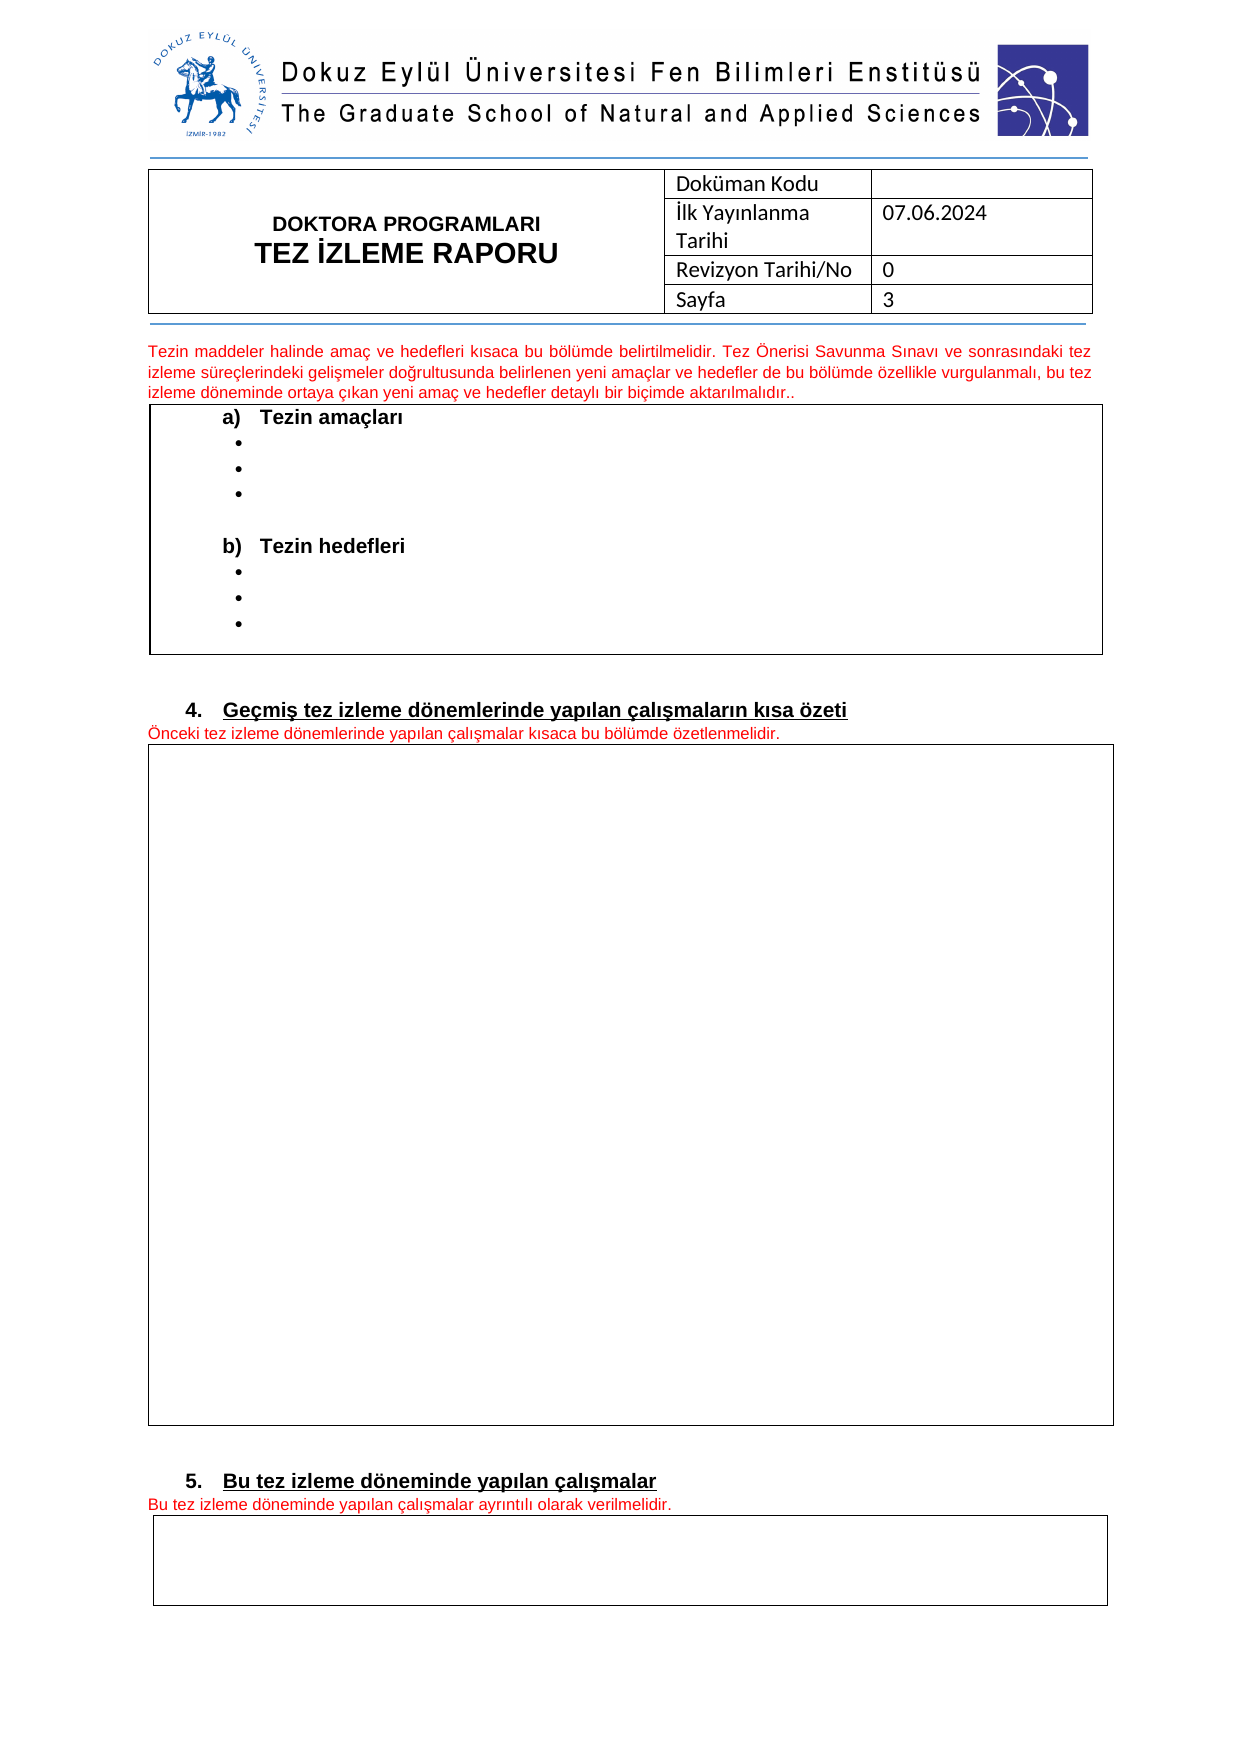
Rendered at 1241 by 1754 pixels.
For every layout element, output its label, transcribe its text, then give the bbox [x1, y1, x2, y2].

picture [147, 29, 1092, 141]
table_header [154, 1516, 1107, 1605]
table_header Tezin amaçları • • • Tezin hedefleri • • • [151, 405, 1102, 654]
text Bu tez izleme döneminde yapılan çalışmalar ayrıntılı olarak verilmelidir. [148, 1494, 1093, 1514]
text Önceki tez izleme dönemlerinde yapılan çalışmalar kısaca bu bölümde özetlenmelidir. [148, 723, 1093, 743]
text Tezin maddeler halinde amaç ve hedefleri kısaca bu bölümde belirtilmelidir. Tez Önerisi Savunma Sınavı ve sonrasındaki tez izleme süreçlerindeki gelişmeler doğrultusunda belirlenen yeni amaçlar ve hedefler de bu bölümde özellikle vurgulanmalı, bu tez izleme döneminde ortaya çıkan yeni amaç ve hedefler detaylı bir biçimde aktarılmalıdır.. [148, 342, 1093, 402]
list Bu tez izleme döneminde yapılan çalışmalar [185, 1469, 1093, 1493]
table_header [149, 745, 1113, 1425]
list Geçmiş tez izleme dönemlerinde yapılan çalışmaların kısa özeti [185, 698, 1093, 722]
